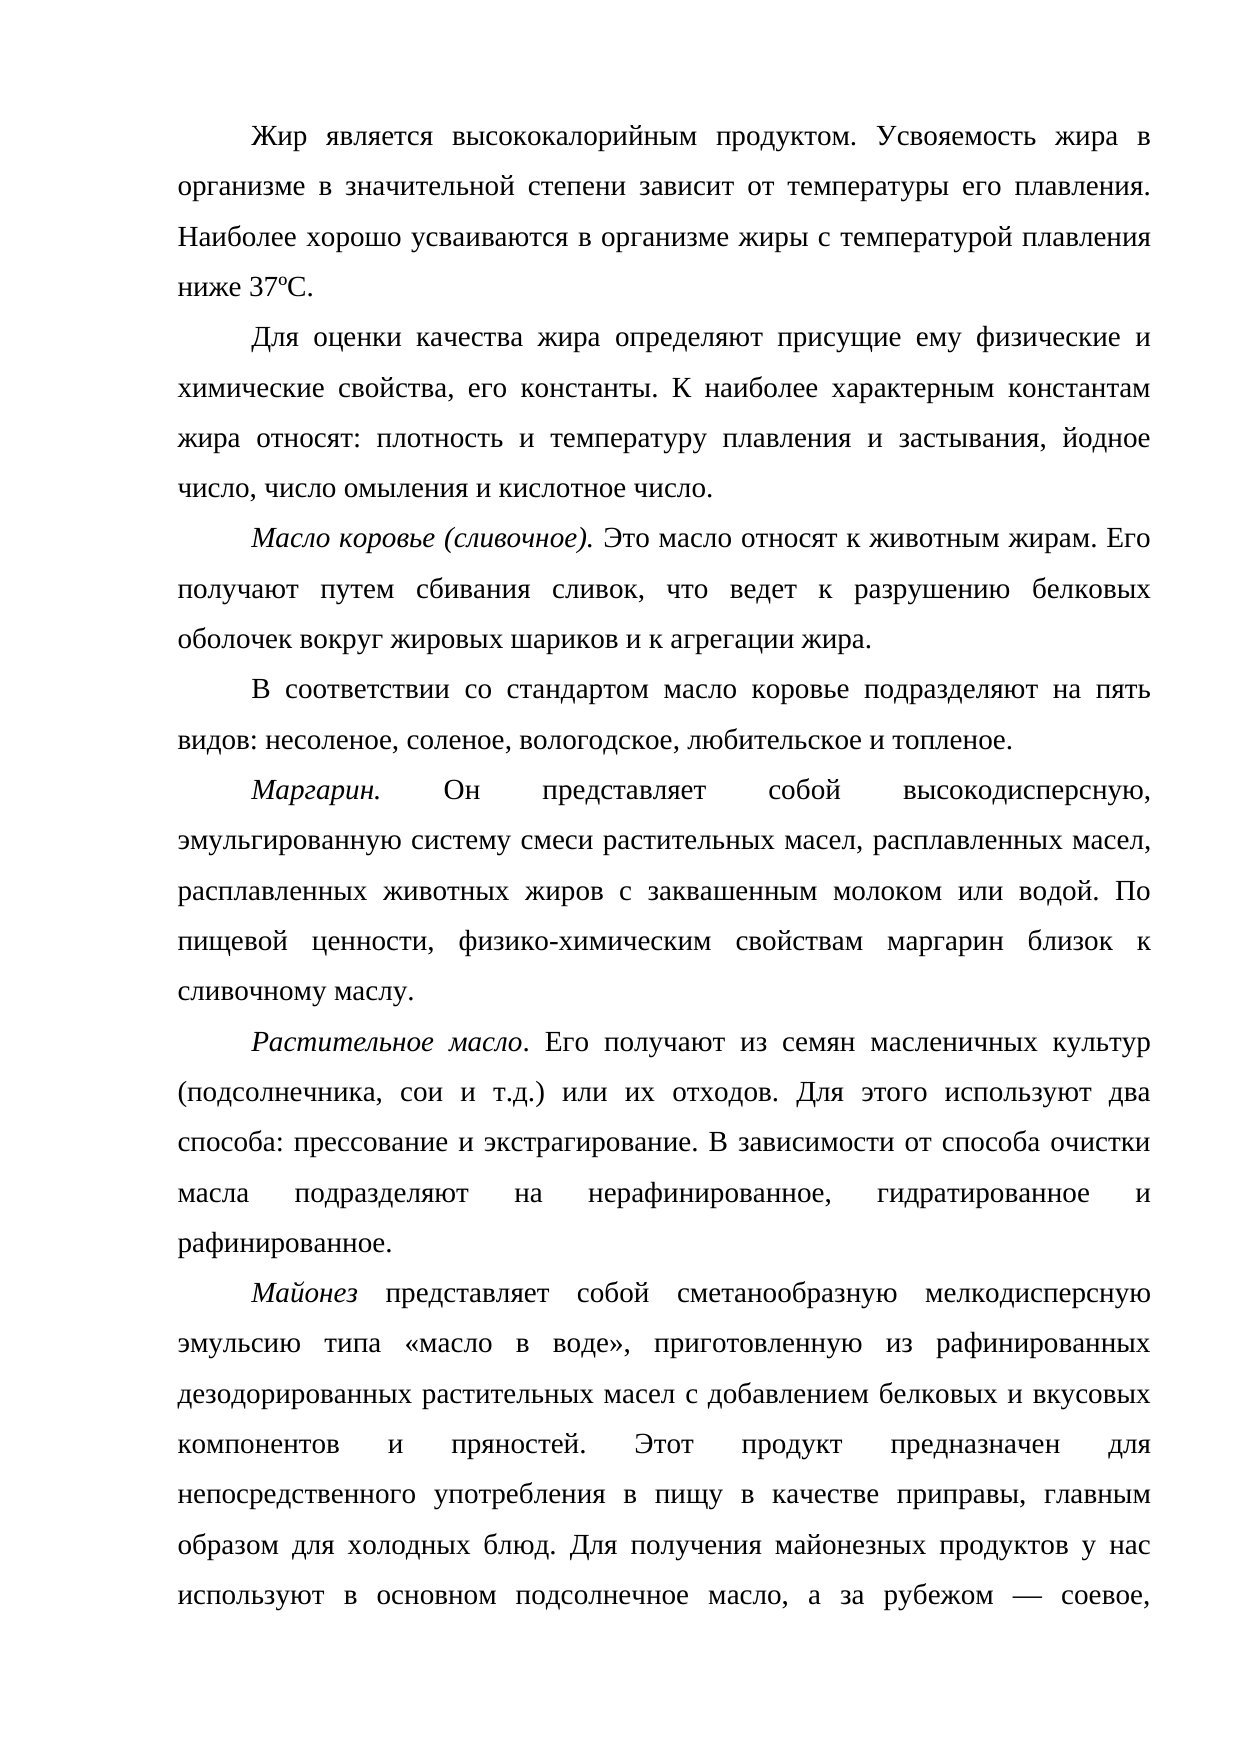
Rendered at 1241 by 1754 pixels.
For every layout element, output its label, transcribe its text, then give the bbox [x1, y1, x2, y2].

text Жир является высококалорийным продуктом. Усвояемость жира в организме в значительной степени зависит от температуры его плавления. Наиболее хорошо усваиваются в организме жиры с температурой плавления ниже 37ºС. [177, 118, 1152, 303]
text Растительное масло. Его получают из семян масленичных культур (подсолнечника, сои и т.д.) или их отходов. Для этого используют два способа: прессование и экстрагирование. В зависимости от способа очистки масла подразделяют на нерафинированное, гидратированное и рафинированное. [177, 1024, 1152, 1258]
text Масло коровье (сливочное). Это масло относят к животным жирам. Его получают путем сбивания сливок, что ведет к разрушению белковых оболочек вокруг жировых шариков и к агрегации жира. [177, 521, 1152, 655]
text Маргарин. Он представляет собой высокодисперсную, эмульгированную систему смеси растительных масел, расплавленных масел, расплавленных животных жиров с заквашенным молоком или водой. По пищевой ценности, физико-химическим свойствам маргарин близок к сливочному маслу. [177, 772, 1152, 1007]
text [177, 1275, 1152, 1611]
text В соответствии со стандартом масло коровье подразделяют на пять видов: несоленое, соленое, вологодское, любительское и топленое. [177, 672, 1152, 755]
text Для оценки качества жира определяют присущие ему физические и химические свойства, его константы. К наиболее характерным константам жира относят: плотность и температуру плавления и застывания, йодное число, число омыления и кислотное число. [177, 319, 1152, 504]
